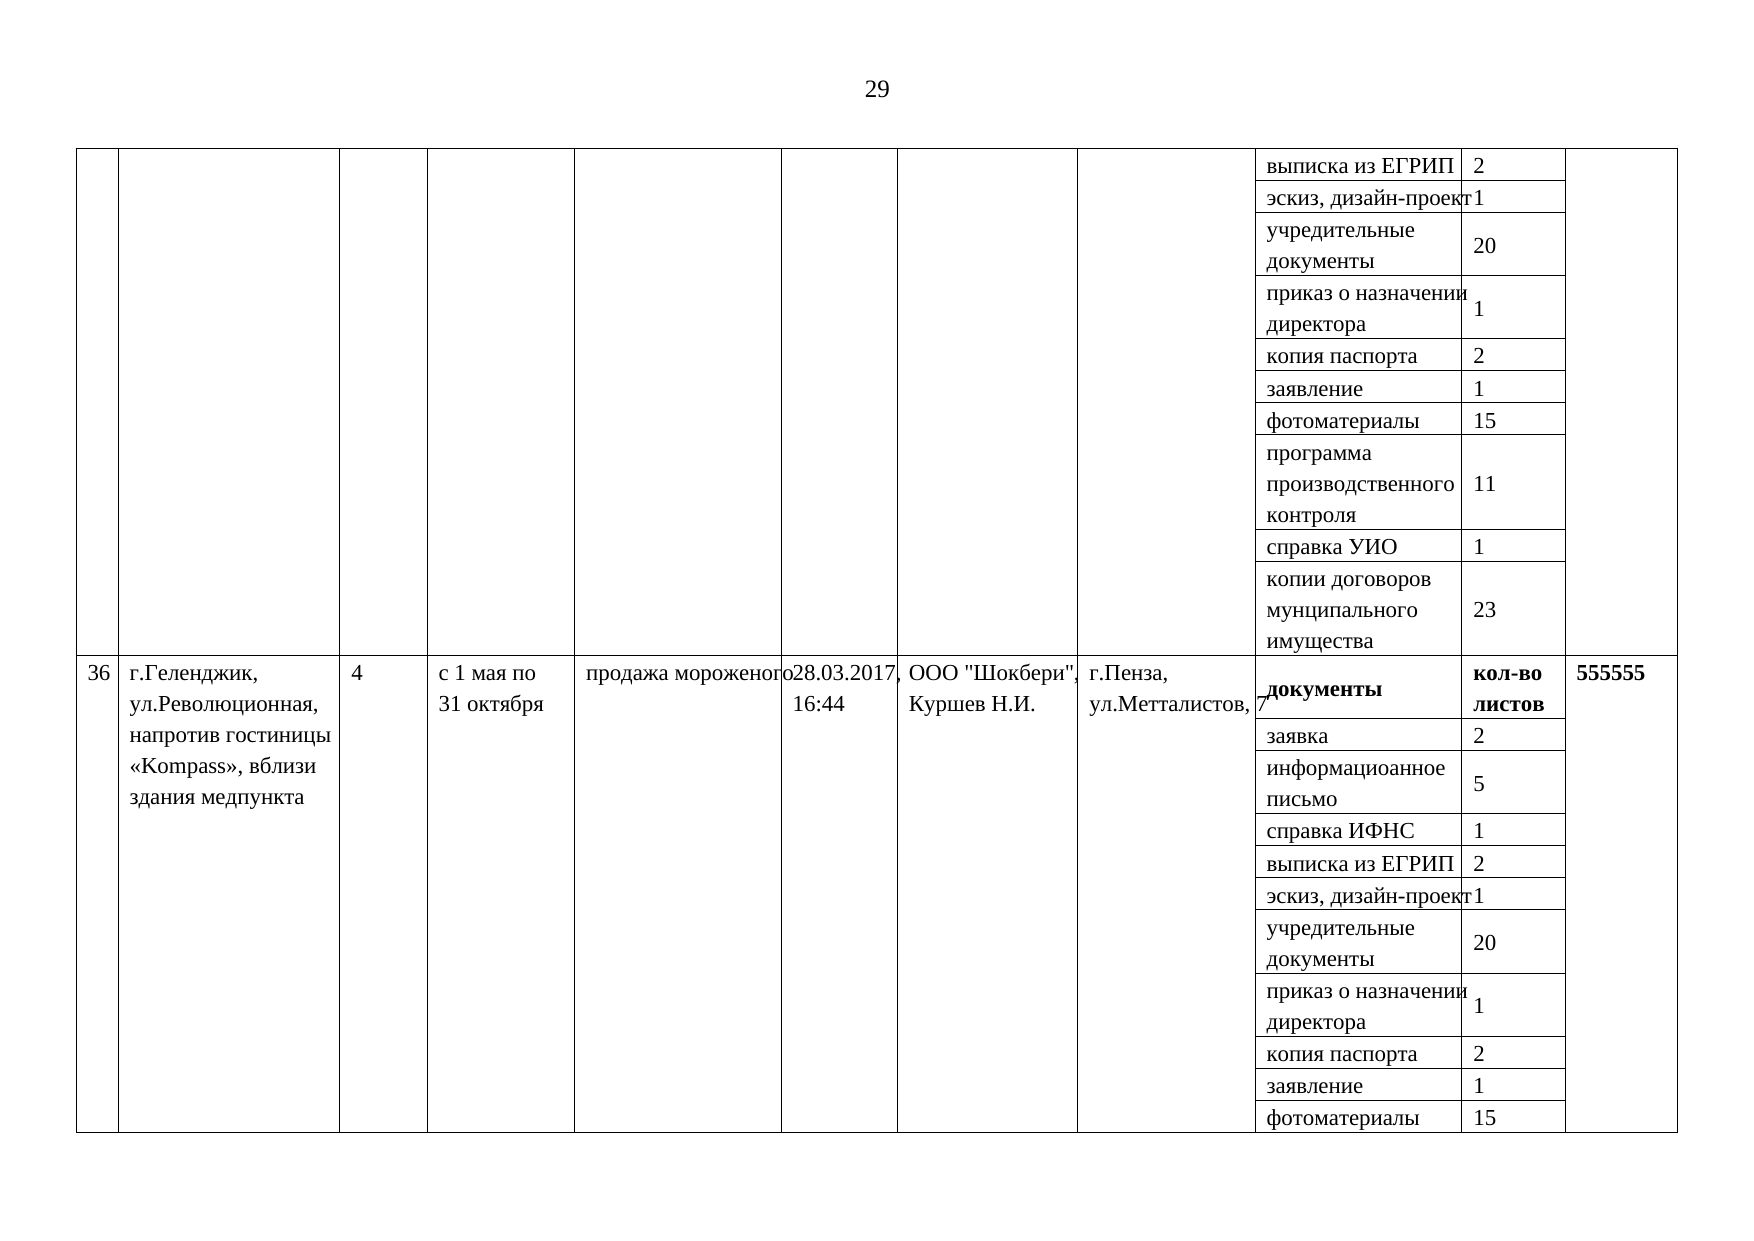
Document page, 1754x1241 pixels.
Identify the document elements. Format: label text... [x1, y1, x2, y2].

table_cell г.Геленджик, ул.Революционная, напротив гостиницы «Kompass», вблизи здания медпункта [119, 656, 339, 1132]
table_cell 5 [1462, 751, 1565, 813]
table_cell фотоматериалы [1256, 403, 1461, 434]
table_cell ООО "Шокбери", Куршев Н.И. [898, 656, 1077, 1132]
table_cell 2 [1462, 846, 1565, 877]
table_cell 555555 [1566, 656, 1677, 1132]
table_cell продажа мороженого [575, 656, 781, 1132]
table_cell заявка [1256, 719, 1461, 750]
table_cell кол-во листов [1462, 656, 1565, 718]
table_cell 1 [1462, 814, 1565, 845]
table_cell 1 [1462, 878, 1565, 909]
table_cell заявление [1256, 1069, 1461, 1100]
table_cell копии договоров мунципального имущества [1256, 562, 1461, 655]
table_cell 1 [1462, 974, 1565, 1036]
table_cell с 1 мая по 31 октября [428, 656, 574, 1132]
table_cell 28.03.2017, 16:44 [782, 656, 897, 1132]
table_cell 2 [1462, 339, 1565, 370]
table_cell 2 [1462, 149, 1565, 180]
table_cell эскиз, дизайн-проект [1256, 181, 1461, 212]
table_cell документы [1256, 656, 1461, 718]
table_cell 1 [1462, 1069, 1565, 1100]
table_cell выписка из ЕГРИП [1256, 846, 1461, 877]
table_cell 11 [1462, 435, 1565, 528]
table_cell 1 [1462, 181, 1565, 212]
table_cell программа производственного контроля [1256, 435, 1461, 528]
table_cell 2 [1462, 1037, 1565, 1068]
table_cell учредительные документы [1256, 213, 1461, 275]
table_cell 20 [1462, 910, 1565, 972]
table_cell 1 [1462, 276, 1565, 338]
table_cell 4 [340, 656, 427, 1132]
table_cell справка УИО [1256, 530, 1461, 561]
table_cell приказ о назначении директора [1256, 974, 1461, 1036]
table_cell фотоматериалы [1256, 1101, 1461, 1132]
table_cell заявление [1256, 371, 1461, 402]
table_cell 2 [1462, 719, 1565, 750]
table_cell 1 [1462, 530, 1565, 561]
table_cell г.Пенза, ул.Метталистов, 7 [1078, 656, 1255, 1132]
table_cell копия паспорта [1256, 339, 1461, 370]
table_cell 36 [77, 656, 118, 1132]
table_cell 1 [1462, 371, 1565, 402]
table_cell информациоанное письмо [1256, 751, 1461, 813]
table_cell учредительные документы [1256, 910, 1461, 972]
table_cell выписка из ЕГРИП [1256, 149, 1461, 180]
table_cell 20 [1462, 213, 1565, 275]
table_cell приказ о назначении директора [1256, 276, 1461, 338]
table_cell 15 [1462, 1101, 1565, 1132]
table_cell справка ИФНС [1256, 814, 1461, 845]
table_cell 23 [1462, 562, 1565, 655]
table_cell копия паспорта [1256, 1037, 1461, 1068]
table_cell эскиз, дизайн-проект [1256, 878, 1461, 909]
table_cell 15 [1462, 403, 1565, 434]
